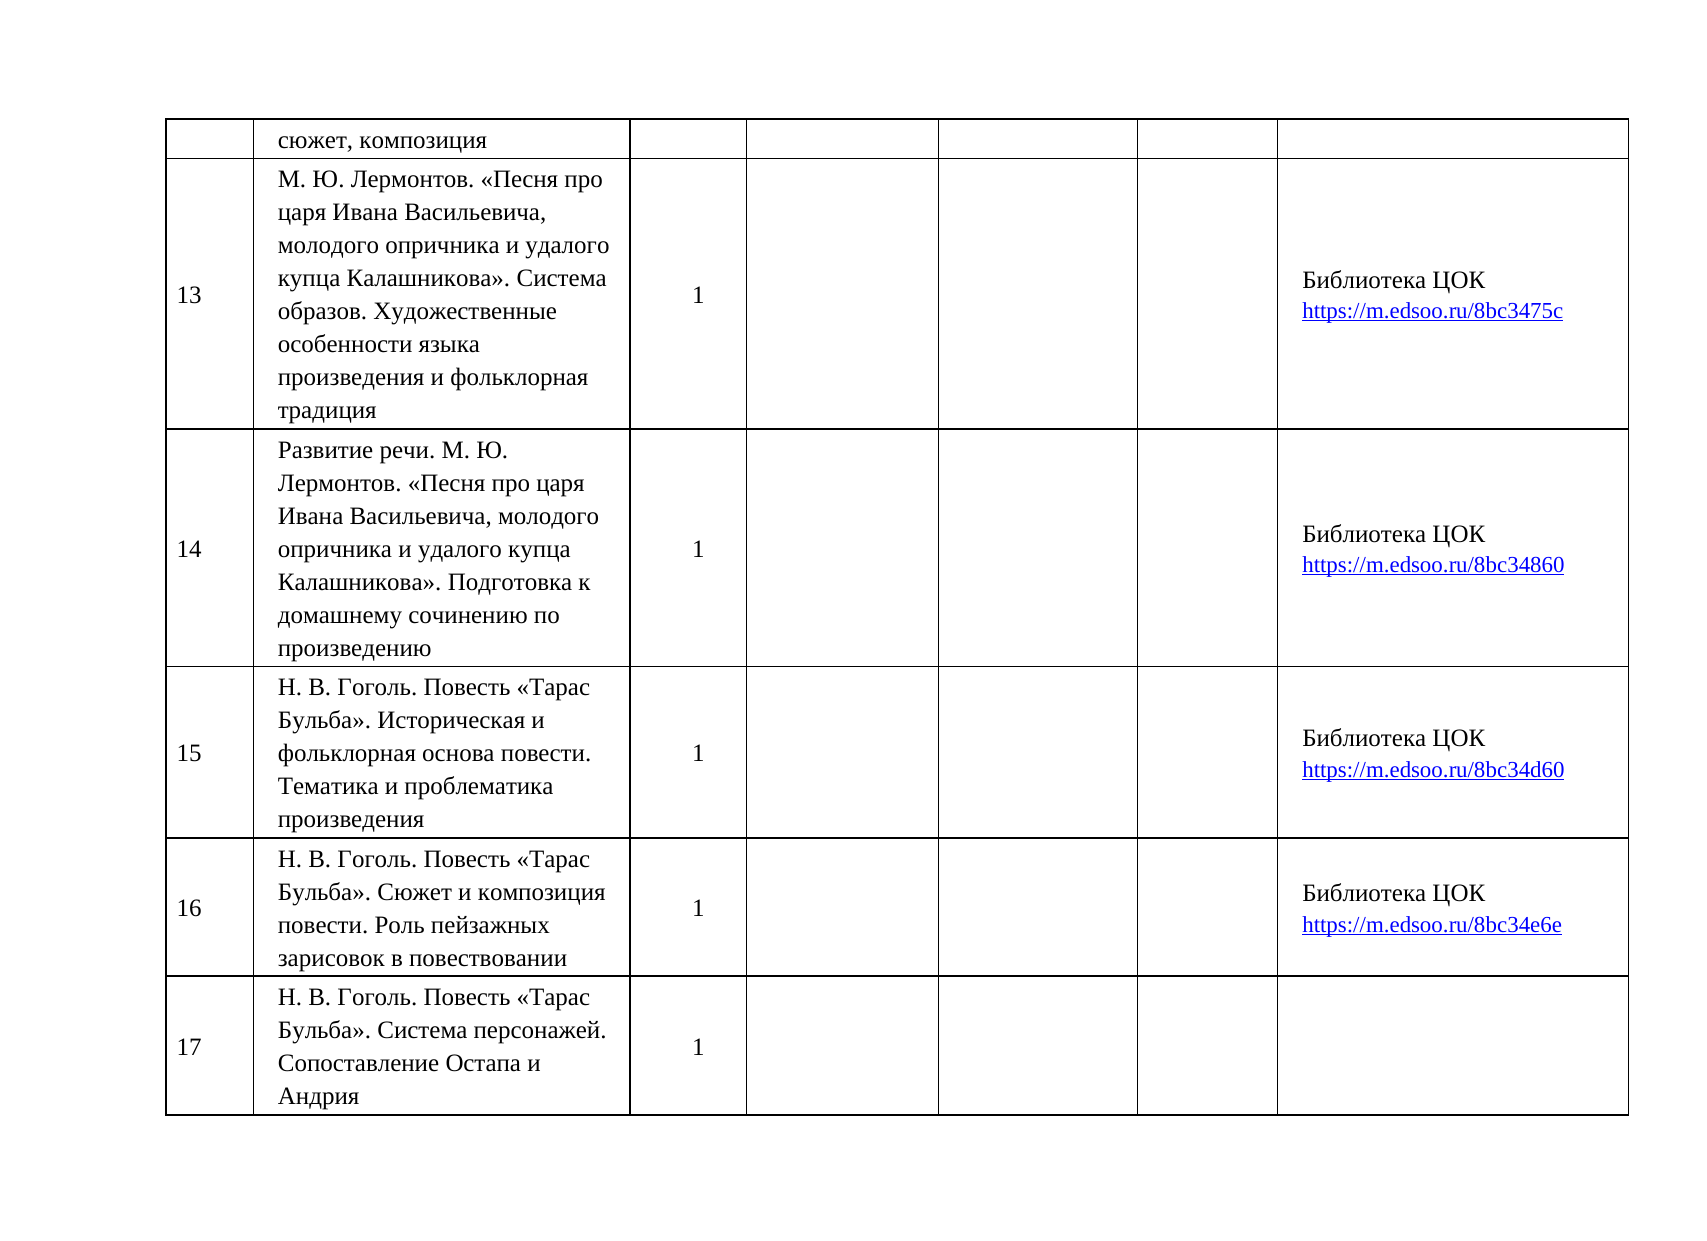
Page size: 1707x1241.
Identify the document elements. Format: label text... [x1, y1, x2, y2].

table_cell [939, 839, 1137, 975]
table_cell [1138, 839, 1277, 975]
table_cell [1138, 667, 1277, 837]
table_cell [747, 977, 938, 1114]
table_cell 12 [167, 120, 253, 157]
table_cell [1138, 159, 1277, 428]
table_cell 14 [167, 430, 253, 666]
table_cell 16 [167, 839, 253, 975]
table_cell [939, 120, 1137, 157]
table_cell 1 [631, 839, 746, 975]
table_cell [747, 159, 938, 428]
table_cell [1138, 120, 1277, 157]
table_cell [1138, 977, 1277, 1114]
table_cell 1 [631, 430, 746, 666]
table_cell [254, 120, 629, 157]
table_cell 1 [631, 977, 746, 1114]
table_cell Библиотека ЦОК https://m.edsoo.ru/8bc34860 [1278, 430, 1628, 666]
table_cell Развитие речи. М. Ю. Лермонтов. «Песня про царя Ивана Васильевича, молодого опричника и удалого купца Калашникова». Подготовка к домашнему сочинению по произведению [254, 430, 629, 666]
table_cell [747, 120, 938, 157]
table_cell 17 [167, 977, 253, 1114]
table_cell 13 [167, 159, 253, 428]
table_cell 1 [631, 159, 746, 428]
table_cell [1138, 430, 1277, 666]
table_cell [939, 977, 1137, 1114]
table_cell [939, 667, 1137, 837]
table_cell [747, 839, 938, 975]
table_cell [747, 430, 938, 666]
table_cell Библиотека ЦОК https://m.edsoo.ru/8bc34e6e [1278, 839, 1628, 975]
table_cell 1 [631, 667, 746, 837]
table_cell Библиотека ЦОК https://m.edsoo.ru/8bc3475c [1278, 159, 1628, 428]
table_cell Н. В. Гоголь. Повесть «Тарас Бульба». Сюжет и композиция повести. Роль пейзажных зарисовок в повествовании [254, 839, 629, 975]
table_cell [939, 159, 1137, 428]
table_cell [747, 667, 938, 837]
table_cell [939, 430, 1137, 666]
table_cell М. Ю. Лермонтов. «Песня про царя Ивана Васильевича, молодого опричника и удалого купца Калашникова». Система образов. Художественные особенности языка произведения и фольклорная традиция [254, 159, 629, 428]
table_cell Библиотека ЦОК https://m.edsoo.ru/8bc34d60 [1278, 667, 1628, 837]
table_cell Н. В. Гоголь. Повесть «Тарас Бульба». Историческая и фольклорная основа повести. Тематика и проблематика произведения [254, 667, 629, 837]
table_cell 1 [631, 120, 746, 157]
table_cell Н. В. Гоголь. Повесть «Тарас Бульба». Система персонажей. Сопоставление Остапа и Андрия [254, 977, 629, 1114]
table_cell 15 [167, 667, 253, 837]
table_cell [1278, 977, 1628, 1114]
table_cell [1278, 120, 1628, 157]
